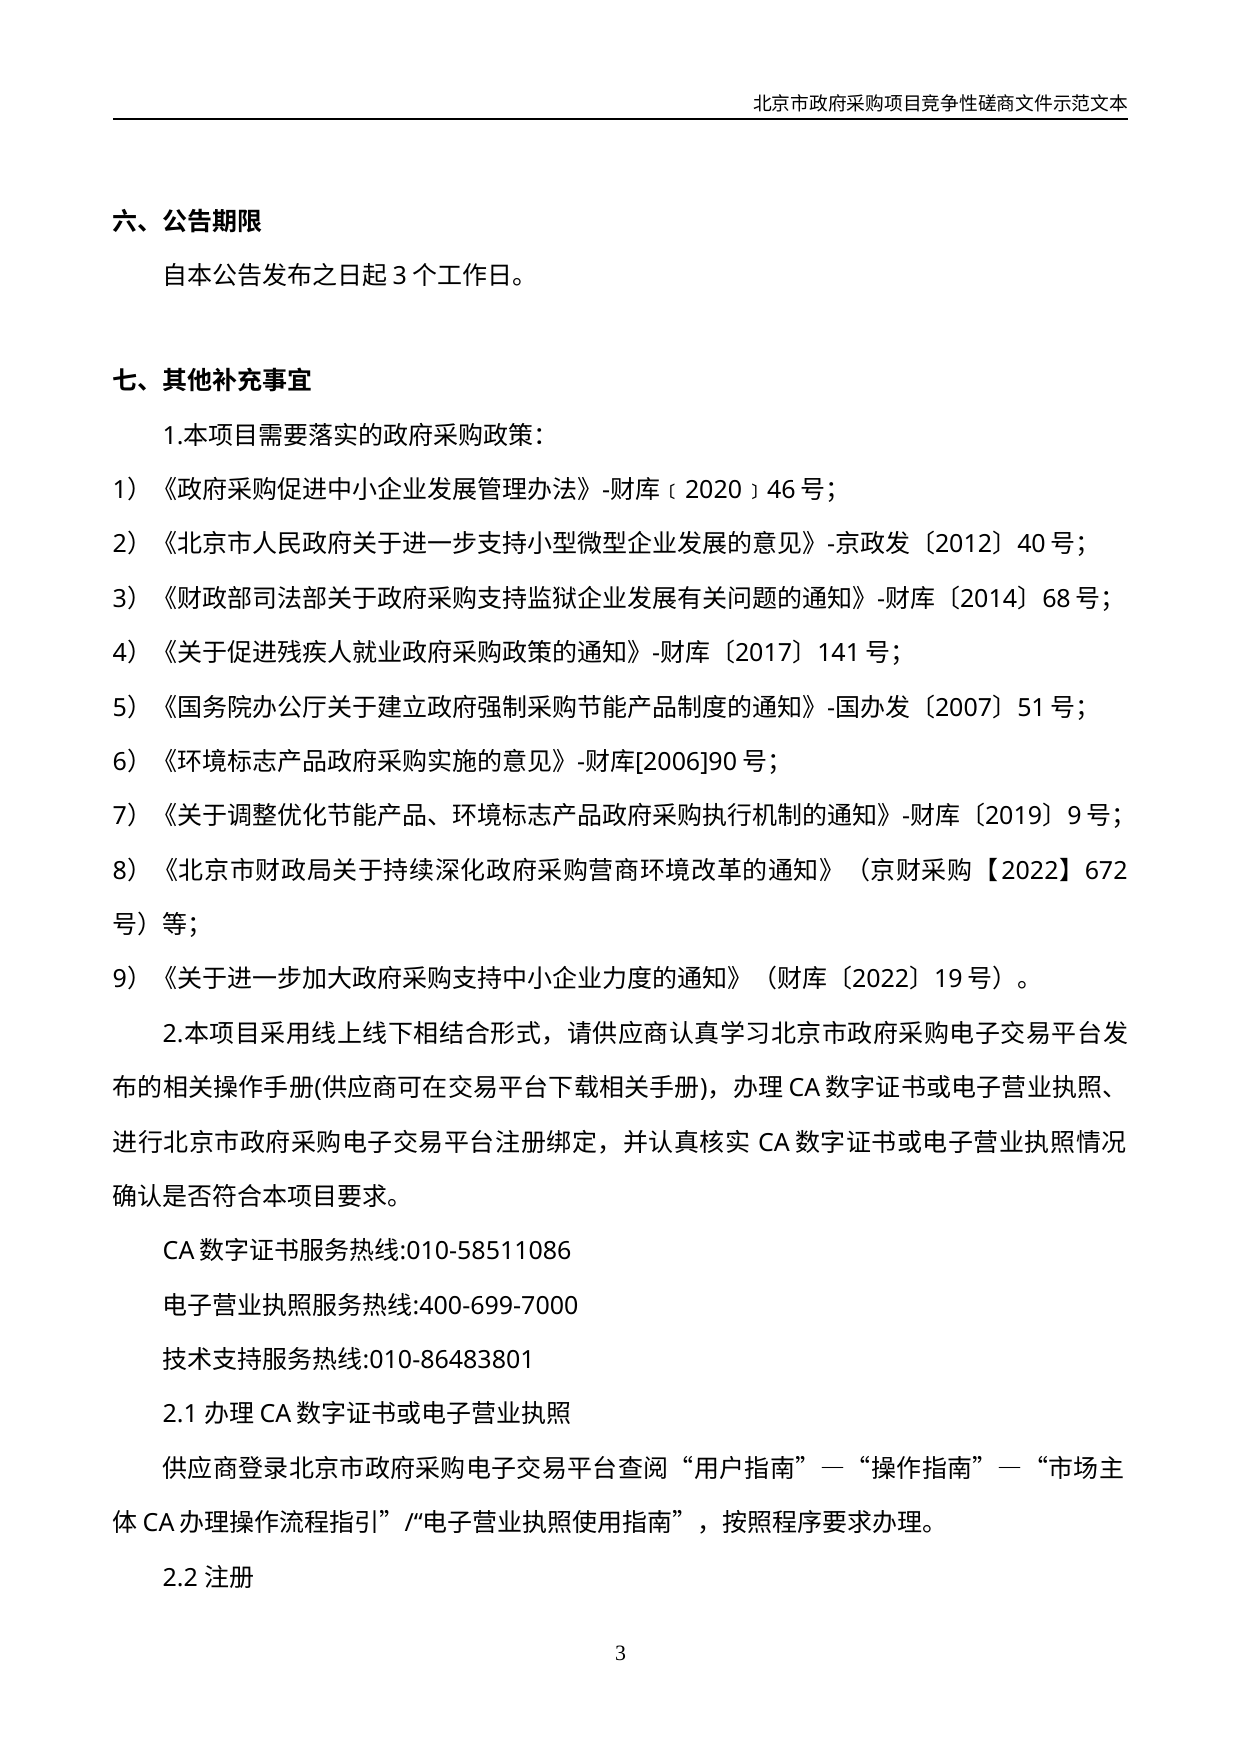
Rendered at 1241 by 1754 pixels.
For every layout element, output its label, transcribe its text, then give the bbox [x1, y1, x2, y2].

text 5）《国务院办公厅关于建立政府强制采购节能产品制度的通知》-国办发〔2007〕51号； [112, 687, 1128, 723]
text 自本公告发布之日起3个工作日。 [112, 255, 1128, 292]
text 1.本项目需要落实的政府采购政策： [112, 415, 1128, 451]
text 8）《北京市财政局关于持续深化政府采购营商环境改革的通知》（京财采购【2022】672号）等； [112, 850, 1128, 941]
text 4）《关于促进残疾人就业政府采购政策的通知》-财库〔2017〕141号； [112, 633, 1128, 669]
text 2.本项目采用线上线下相结合形式，请供应商认真学习北京市政府采购电子交易平台发布的相关操作手册(供应商可在交易平台下载相关手册)，办理CA数字证书或电子营业执照、进行北京市政府采购电子交易平台注册绑定，并认真核实CA数字证书或电子营业执照情况确认是否符合本项目要求。 [112, 1013, 1128, 1213]
text 电子营业执照服务热线:400-699-7000 [112, 1285, 1128, 1321]
text 供应商登录北京市政府采购电子交易平台查阅“用户指南”—“操作指南”—“市场主体CA办理操作流程指引”/“电子营业执照使用指南”，按照程序要求办理。 [112, 1448, 1128, 1539]
text 技术支持服务热线:010-86483801 [112, 1339, 1128, 1376]
text 七、其他补充事宜 [112, 361, 1128, 397]
text 3）《财政部司法部关于政府采购支持监狱企业发展有关问题的通知》-财库〔2014〕68号； [112, 578, 1128, 614]
text 9）《关于进一步加大政府采购支持中小企业力度的通知》（财库〔2022〕19号）。 [112, 959, 1128, 995]
text 2）《北京市人民政府关于进一步支持小型微型企业发展的意见》-京政发〔2012〕40号； [112, 524, 1128, 560]
text 6）《环境标志产品政府采购实施的意见》-财库[2006]90号； [112, 741, 1128, 778]
text 六、公告期限 [112, 201, 1128, 237]
text 2.1 办理CA数字证书或电子营业执照 [112, 1394, 1128, 1430]
text 2.2 注册 [112, 1557, 1128, 1593]
text 7）《关于调整优化节能产品、环境标志产品政府采购执行机制的通知》-财库〔2019〕9号； [112, 796, 1128, 832]
text CA数字证书服务热线:010-58511086 [112, 1231, 1128, 1267]
text 1）《政府采购促进中小企业发展管理办法》-财库﹝2020﹞46号； [112, 469, 1128, 506]
